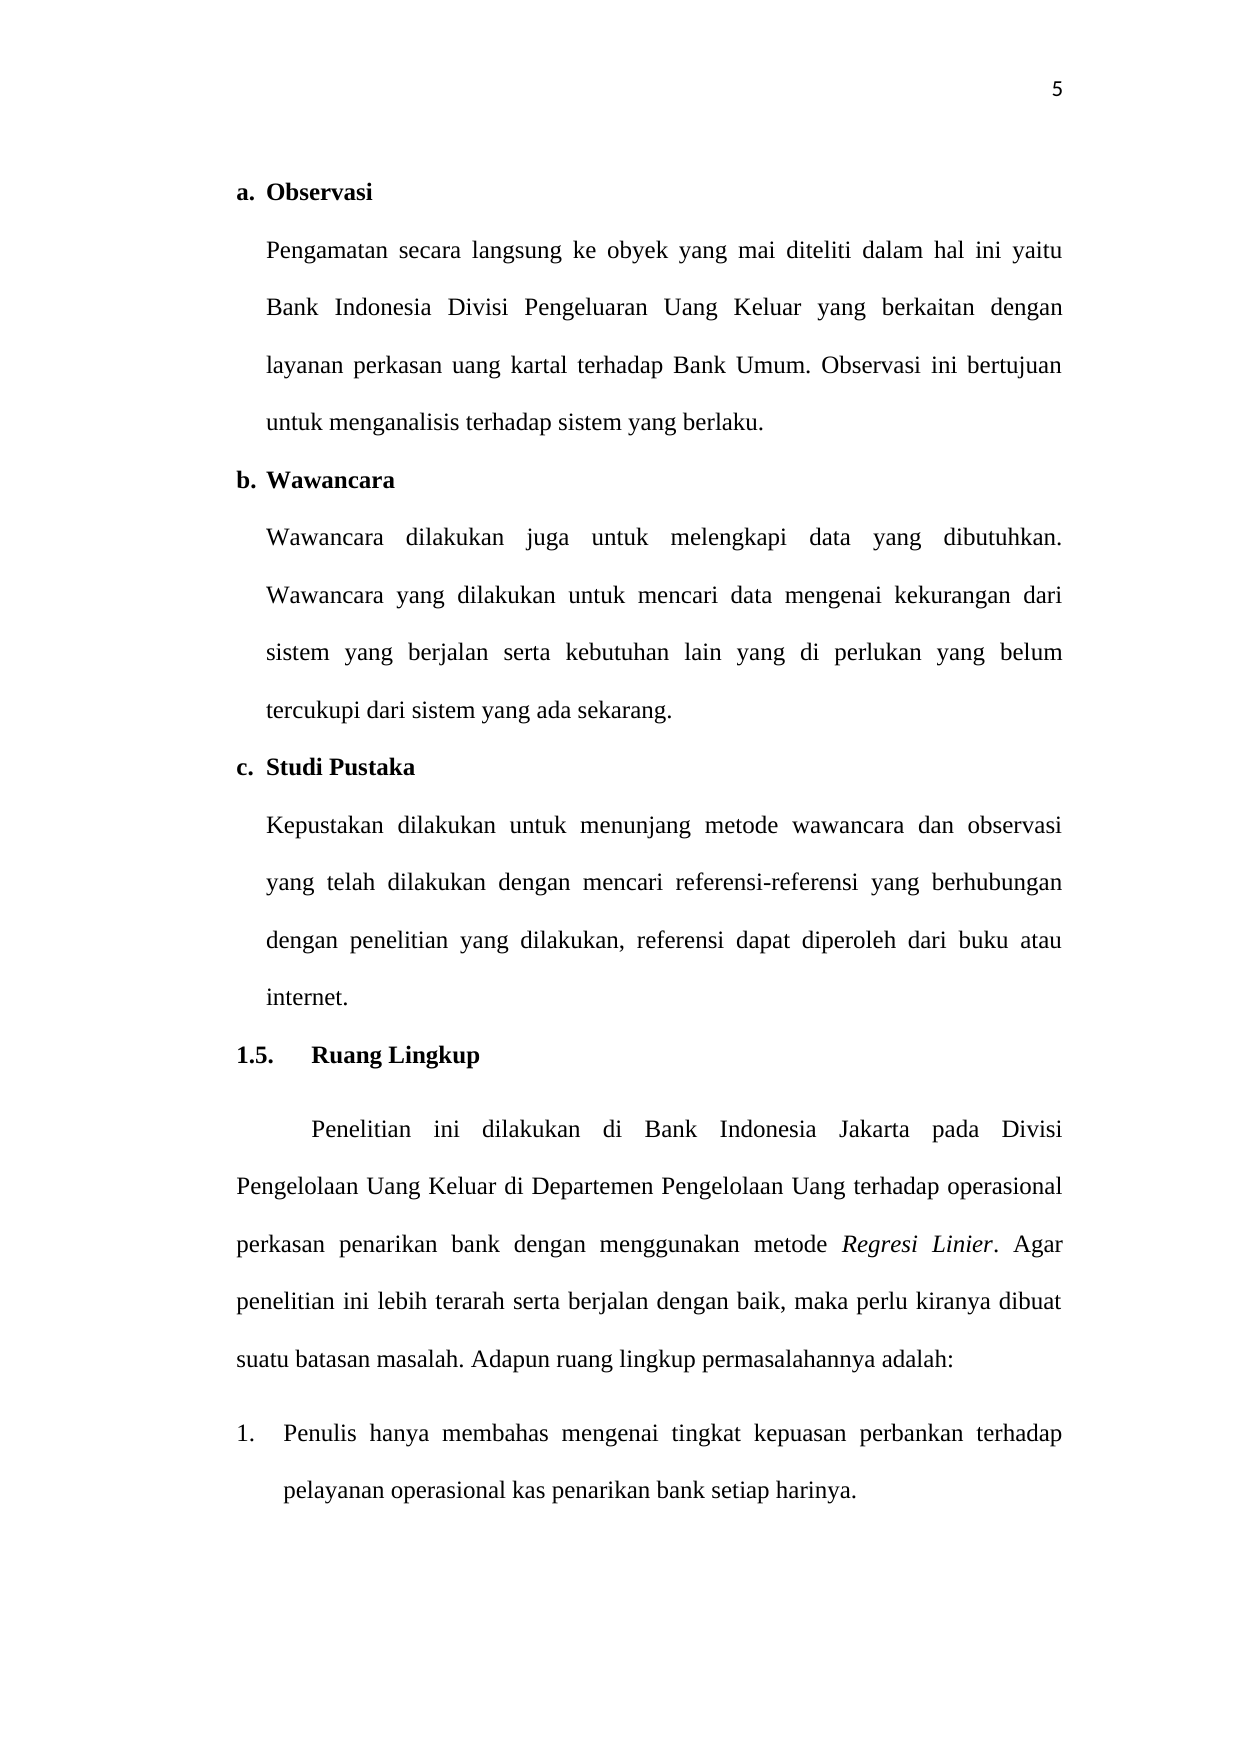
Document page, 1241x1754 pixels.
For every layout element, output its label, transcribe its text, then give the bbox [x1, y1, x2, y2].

list Kepustakan dilakukan untuk menunjang metode wawancara dan observasi yang telah dilakukan dengan mencari referensi-referensi yang berhubungan dengan penelitian yang dilakukan, referensi dapat diperoleh dari buku atau internet. [266, 810, 1063, 1011]
list Pengamatan secara langsung ke obyek yang mai diteliti dalam hal ini yaitu Bank Indonesia Divisi Pengeluaran Uang Keluar yang berkaitan dengan layanan perkasan uang kartal terhadap Bank Umum. Observasi ini bertujuan untuk menganalisis terhadap sistem yang berlaku. [266, 235, 1063, 436]
text Penelitian ini dilakukan di Bank Indonesia Jakarta pada Divisi Pengelolaan Uang Keluar di Departemen Pengelolaan Uang terhadap operasional perkasan penarikan bank dengan menggunakan metode Regresi Linier. Agar penelitian ini lebih terarah serta berjalan dengan baik, maka perlu kiranya dibuat suatu batasan masalah. Adapun ruang lingkup permasalahannya adalah: [236, 1114, 1063, 1373]
list Wawancara [236, 465, 1063, 493]
list Penulis hanya membahas mengenai tingkat kepuasan perbankan terhadap pelayanan operasional kas penarikan bank setiap harinya. [236, 1418, 1063, 1504]
list Studi Pustaka [236, 752, 1063, 781]
list Ruang Lingkup [236, 1040, 1063, 1068]
list Observasi [236, 177, 1063, 206]
list Wawancara dilakukan juga untuk melengkapi data yang dibutuhkan. Wawancara yang dilakukan untuk mencari data mengenai kekurangan dari sistem yang berjalan serta kebutuhan lain yang di perlukan yang belum tercukupi dari sistem yang ada sekarang. [266, 522, 1063, 723]
